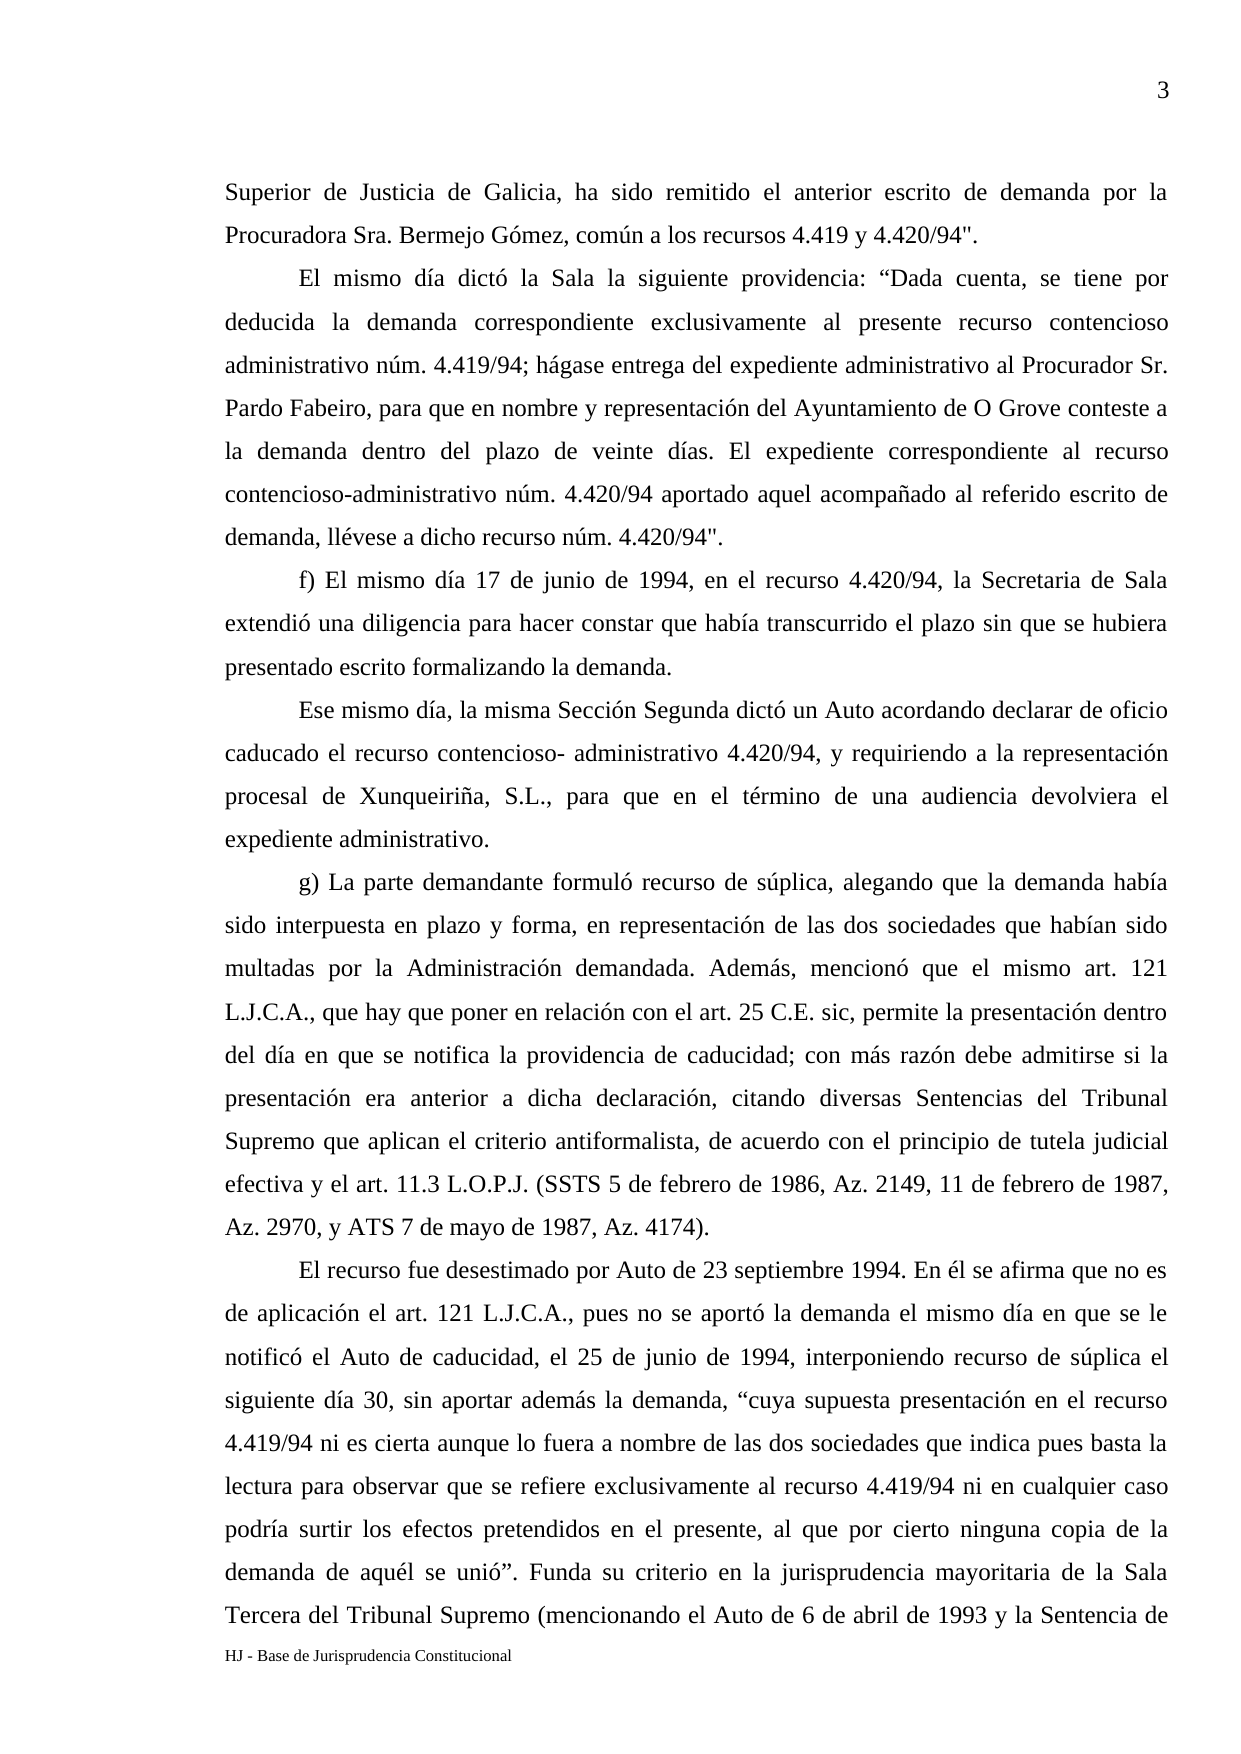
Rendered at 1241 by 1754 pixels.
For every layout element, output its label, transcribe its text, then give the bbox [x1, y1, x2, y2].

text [224, 1255, 1169, 1629]
text g) La parte demandante formuló recurso de súplica, alegando que la demanda había sido interpuesta en plazo y forma, en representación de las dos sociedades que habían sido multadas por la Administración demandada. Además, mencionó que el mismo art. 121 L.J.C.A., que hay que poner en relación con el art. 25 C.E. sic, permite la presentación dentro del día en que se notifica la providencia de caducidad; con más razón debe admitirse si la presentación era anterior a dicha declaración, citando diversas Sentencias del Tribunal Supremo que aplican el criterio antiformalista, de acuerdo con el principio de tutela judicial efectiva y el art. 11.3 L.O.P.J. (SSTS 5 de febrero de 1986, Az. 2149, 11 de febrero de 1987, Az. 2970, y ATS 7 de mayo de 1987, Az. 4174). [224, 867, 1169, 1241]
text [224, 177, 1169, 249]
text f) El mismo día 17 de junio de 1994, en el recurso 4.420/94, la Secretaria de Sala extendió una diligencia para hacer constar que había transcurrido el plazo sin que se hubiera presentado escrito formalizando la demanda. [224, 565, 1169, 680]
text Ese mismo día, la misma Sección Segunda dictó un Auto acordando declarar de oficio caducado el recurso contencioso- administrativo 4.420/94, y requiriendo a la representación procesal de Xunqueiriña, S.L., para que en el término de una audiencia devolviera el expediente administrativo. [224, 695, 1169, 853]
text El mismo día dictó la Sala la siguiente providencia: “Dada cuenta, se tiene por deducida la demanda correspondiente exclusivamente al presente recurso contencioso administrativo núm. 4.419/94; hágase entrega del expediente administrativo al Procurador Sr. Pardo Fabeiro, para que en nombre y representación del Ayuntamiento de O Grove conteste a la demanda dentro del plazo de veinte días. El expediente correspondiente al recurso contencioso-administrativo núm. 4.420/94 aportado aquel acompañado al referido escrito de demanda, llévese a dicho recurso núm. 4.420/94". [224, 263, 1169, 551]
